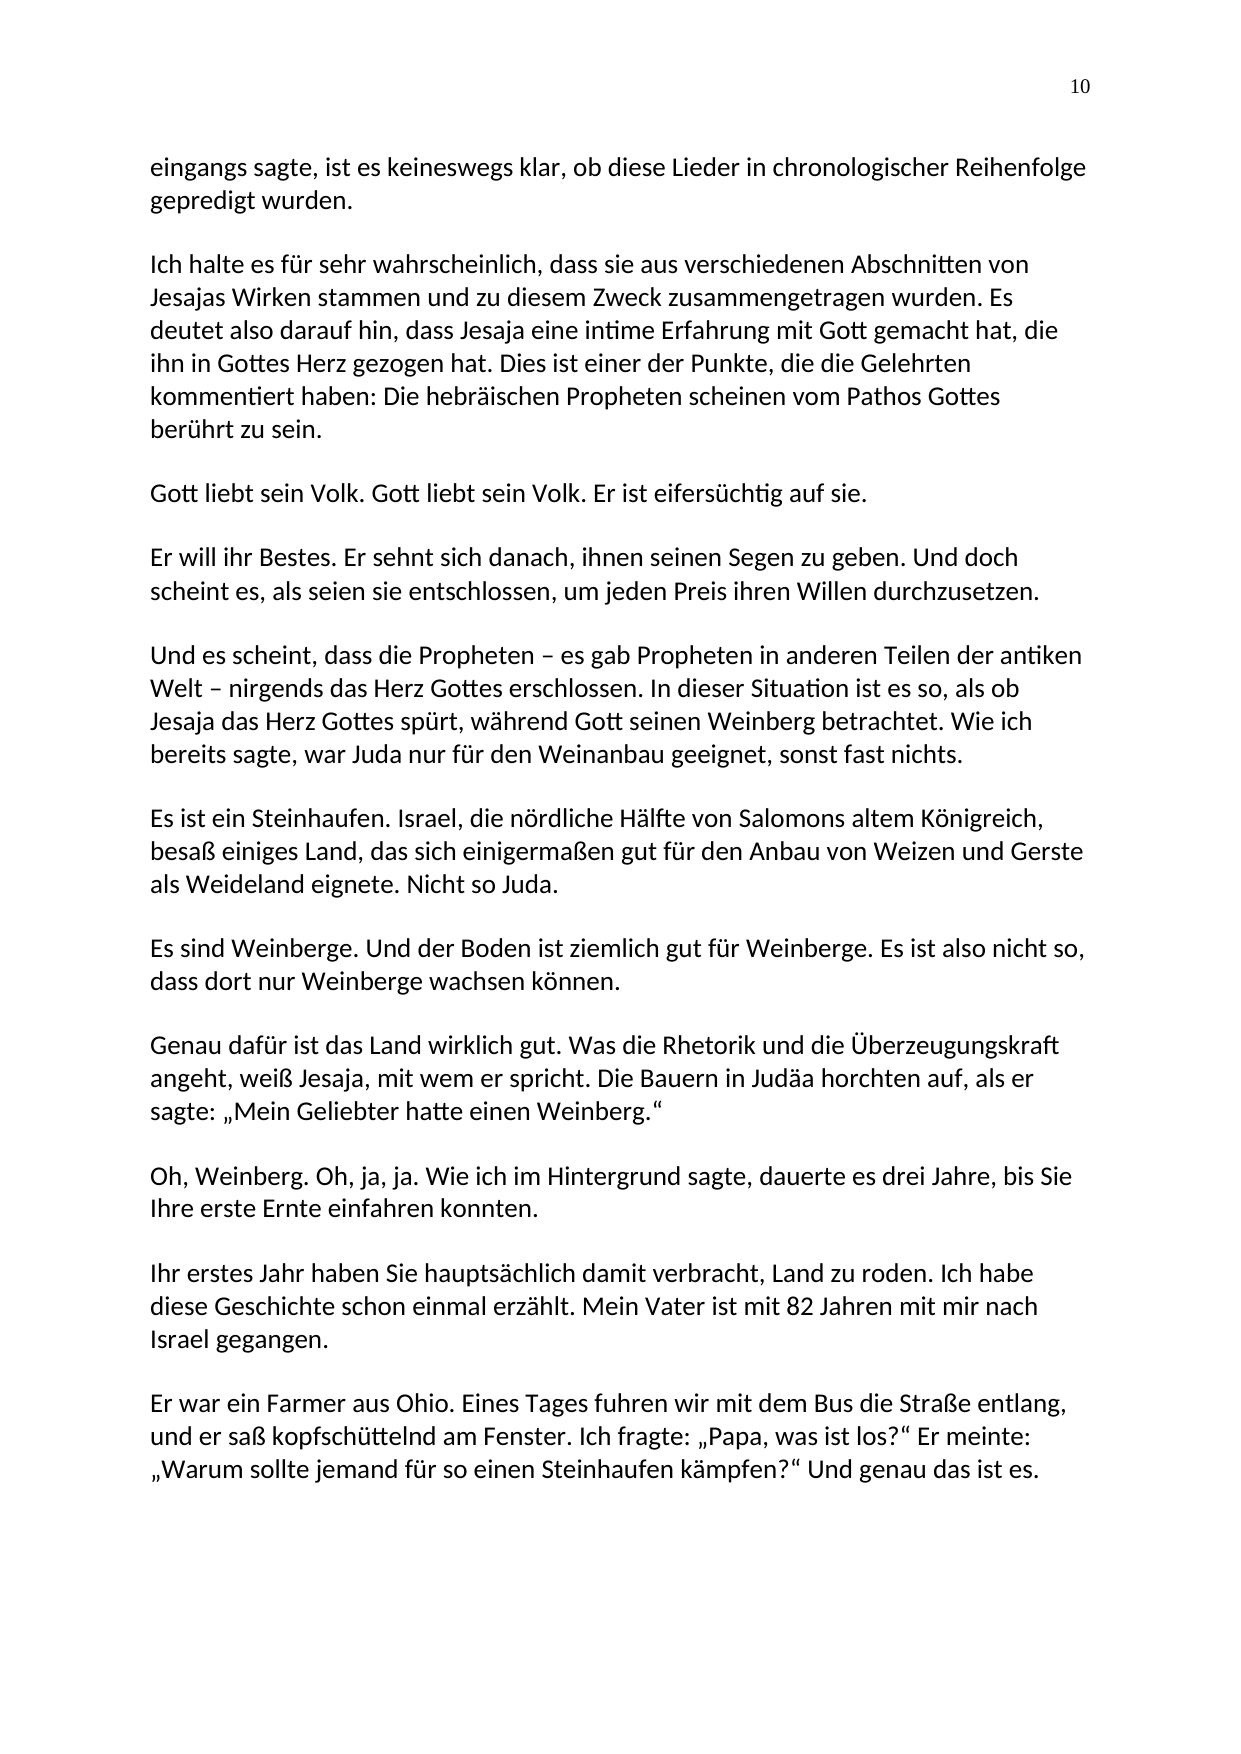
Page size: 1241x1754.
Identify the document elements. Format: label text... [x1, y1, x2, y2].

text Er war ein Farmer aus Ohio. Eines Tages fuhren wir mit dem Bus die Straße entlang, und er saß kopfschüttelnd am Fenster. Ich fragte: „Papa, was ist los?“ Er meinte: „Warum sollte jemand für so einen Steinhaufen kämpfen?“ Und genau das ist es. [150, 1386, 1090, 1485]
text Und es scheint, dass die Propheten – es gab Propheten in anderen Teilen der antiken Welt – nirgends das Herz Gottes erschlossen. In dieser Situation ist es so, als ob Jesaja das Herz Gottes spürt, während Gott seinen Weinberg betrachtet. Wie ich bereits sagte, war Juda nur für den Weinanbau geeignet, sonst fast nichts. [150, 638, 1090, 770]
text Es ist ein Steinhaufen. Israel, die nördliche Hälfte von Salomons altem Königreich, besaß einiges Land, das sich einigermaßen gut für den Anbau von Weizen und Gerste als Weideland eignete. Nicht so Juda. [150, 801, 1090, 900]
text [150, 150, 1090, 216]
text Er will ihr Bestes. Er sehnt sich danach, ihnen seinen Segen zu geben. Und doch scheint es, als seien sie entschlossen, um jeden Preis ihren Willen durchzusetzen. [150, 541, 1090, 607]
text Ich halte es für sehr wahrscheinlich, dass sie aus verschiedenen Abschnitten von Jesajas Wirken stammen und zu diesem Zweck zusammengetragen wurden. Es deutet also darauf hin, dass Jesaja eine intime Erfahrung mit Gott gemacht hat, die ihn in Gottes Herz gezogen hat. Dies ist einer der Punkte, die die Gelehrten kommentiert haben: Die hebräischen Propheten scheinen vom Pathos Gottes berührt zu sein. [150, 247, 1090, 445]
text Gott liebt sein Volk. Gott liebt sein Volk. Er ist eifersüchtig auf sie. [150, 476, 1090, 509]
text Ihr erstes Jahr haben Sie hauptsächlich damit verbracht, Land zu roden. Ich habe diese Geschichte schon einmal erzählt. Mein Vater ist mit 82 Jahren mit mir nach Israel gegangen. [150, 1256, 1090, 1355]
text Es sind Weinberge. Und der Boden ist ziemlich gut für Weinberge. Es ist also nicht so, dass dort nur Weinberge wachsen können. [150, 931, 1090, 997]
text Genau dafür ist das Land wirklich gut. Was die Rhetorik und die Überzeugungskraft angeht, weiß Jesaja, mit wem er spricht. Die Bauern in Judäa horchten auf, als er sagte: „Mein Geliebter hatte einen Weinberg.“ [150, 1028, 1090, 1127]
text Oh, Weinberg. Oh, ja, ja. Wie ich im Hintergrund sagte, dauerte es drei Jahre, bis Sie Ihre erste Ernte einfahren konnten. [150, 1159, 1090, 1225]
